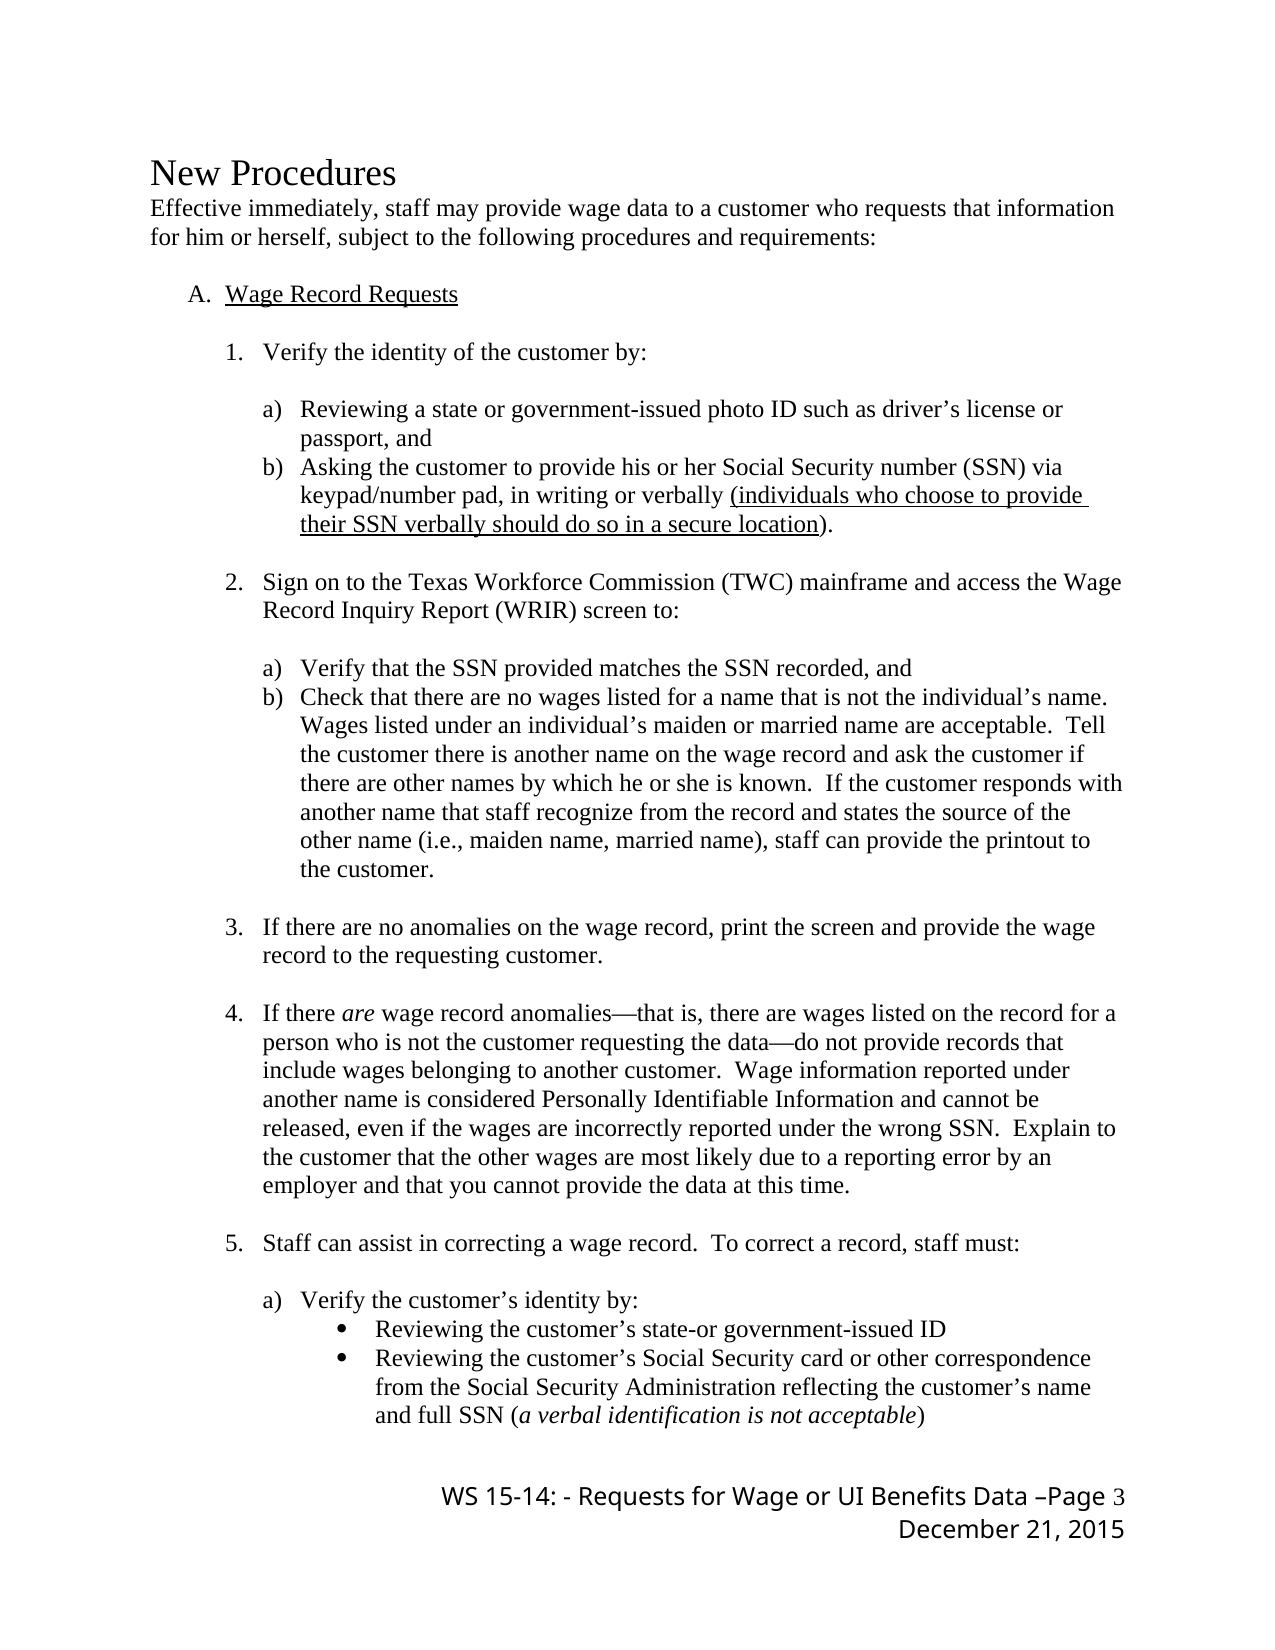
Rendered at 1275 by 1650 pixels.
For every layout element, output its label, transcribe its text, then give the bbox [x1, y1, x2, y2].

list If there are no anomalies on the wage record, print the screen and provide the wage record to the requesting customer. [225, 912, 1125, 969]
list Asking the customer to provide his or her Social Security number (SSN) via keypad/number pad, in writing or verbally (individuals who choose to provide their SSN verbally should do so in a secure location). [262, 452, 1125, 538]
list Wages listed under an individual’s maiden or married name are acceptable. Tell the customer there is another name on the wage record and ask the customer if there are other names by which he or she is known. If the customer responds with another name that staff recognize from the record and states the source of the other name (i.e., maiden name, married name), staff can provide the printout to the customer. [300, 711, 1125, 912]
text New Procedures [150, 150, 1125, 193]
list If there are wage record anomalies—that is, there are wages listed on the record for a person who is not the customer requesting the data—do not provide records that include wages belonging to another customer. Wage information reported under another name is considered Personally Identifiable Information and cannot be released, even if the wages are incorrectly reported under the wrong SSN. Explain to the customer that the other wages are most likely due to a reporting error by an employer and that you cannot provide the data at this time. [225, 998, 1125, 1199]
list Verify the customer’s identity by: [262, 1286, 1125, 1314]
list Reviewing the customer’s state-or government-issued ID [337, 1314, 1125, 1343]
text Effective immediately, staff may provide wage data to a customer who requests that information for him or herself, subject to the following procedures and requirements: [150, 193, 1125, 251]
list Verify that the SSN provided matches the SSN recorded, and [262, 653, 1125, 682]
list Staff can assist in correcting a wage record. To correct a record, staff must: [225, 1228, 1125, 1257]
list Verify the identity of the customer by: [225, 337, 1125, 366]
list Check that there are no wages listed for a name that is not the individual’s name. [262, 682, 1125, 711]
list Reviewing the customer’s Social Security card or other correspondence from the Social Security Administration reflecting the customer’s name and full SSN (a verbal identification is not acceptable) [337, 1343, 1125, 1458]
list Sign on to the Texas Workforce Commission (TWC) mainframe and access the Wage Record Inquiry Report (WRIR) screen to: [225, 567, 1125, 624]
list Reviewing a state or government-issued photo ID such as driver’s license or passport, and [262, 394, 1125, 452]
list Wage Record Requests [187, 279, 1125, 308]
